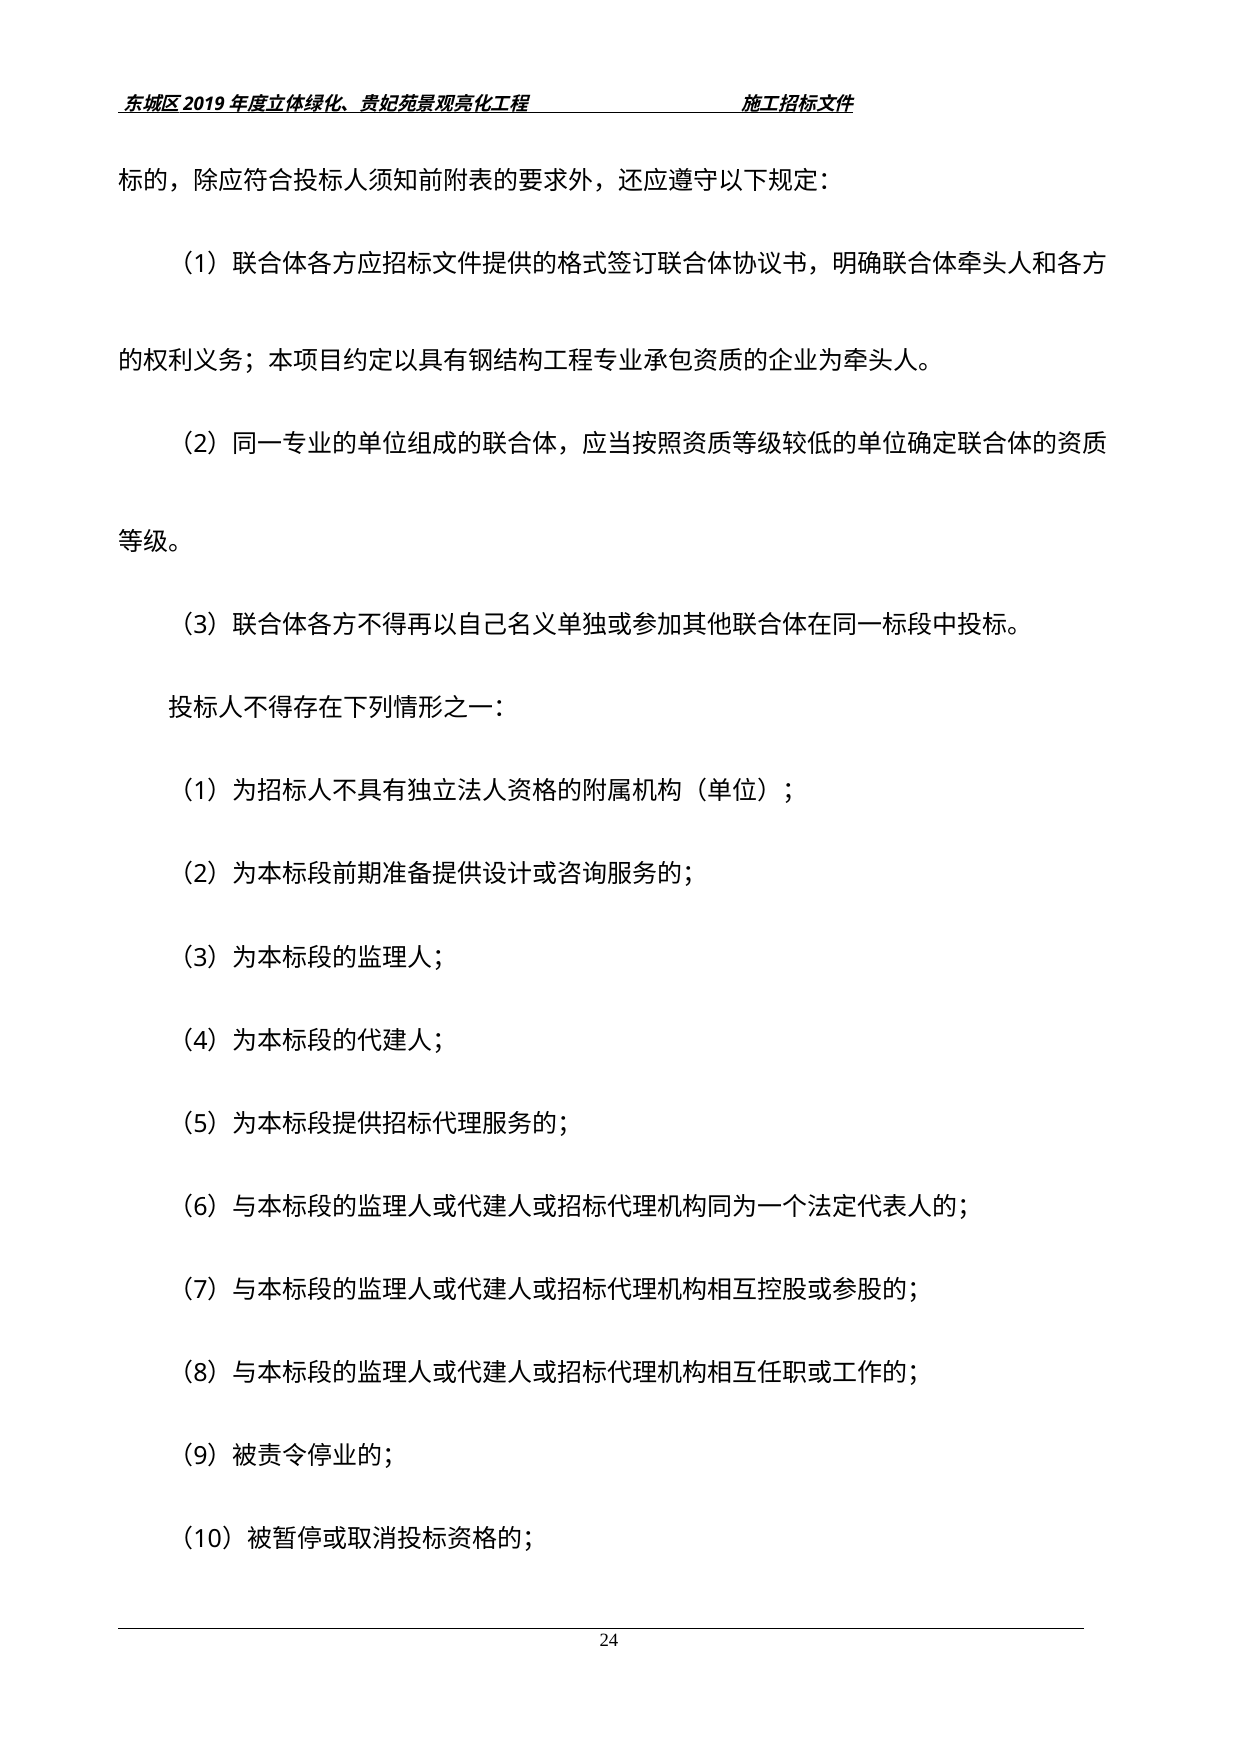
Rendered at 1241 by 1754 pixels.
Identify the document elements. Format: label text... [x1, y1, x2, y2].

text （3）为本标段的监理人； [118, 923, 1122, 988]
text （9）被责令停业的； [118, 1421, 1122, 1486]
text （5）为本标段提供招标代理服务的； [118, 1089, 1122, 1154]
text 投标人不得存在下列情形之一： [118, 673, 1122, 738]
text （2）同一专业的单位组成的联合体，应当按照资质等级较低的单位确定联合体的资质等级。 [118, 409, 1122, 572]
text （2）为本标段前期准备提供设计或咨询服务的； [118, 839, 1122, 904]
text （6）与本标段的监理人或代建人或招标代理机构同为一个法定代表人的； [118, 1172, 1122, 1237]
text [118, 146, 1122, 211]
text （10）被暂停或取消投标资格的； [118, 1504, 1122, 1569]
text （7）与本标段的监理人或代建人或招标代理机构相互控股或参股的； [118, 1255, 1122, 1320]
text （8）与本标段的监理人或代建人或招标代理机构相互任职或工作的； [118, 1338, 1122, 1403]
text （4）为本标段的代建人； [118, 1006, 1122, 1071]
text （1）联合体各方应招标文件提供的格式签订联合体协议书，明确联合体牵头人和各方的权利义务；本项目约定以具有钢结构工程专业承包资质的企业为牵头人。 [118, 229, 1122, 391]
text （3）联合体各方不得再以自己名义单独或参加其他联合体在同一标段中投标。 [118, 590, 1122, 655]
text （1）为招标人不具有独立法人资格的附属机构（单位）； [118, 756, 1122, 821]
